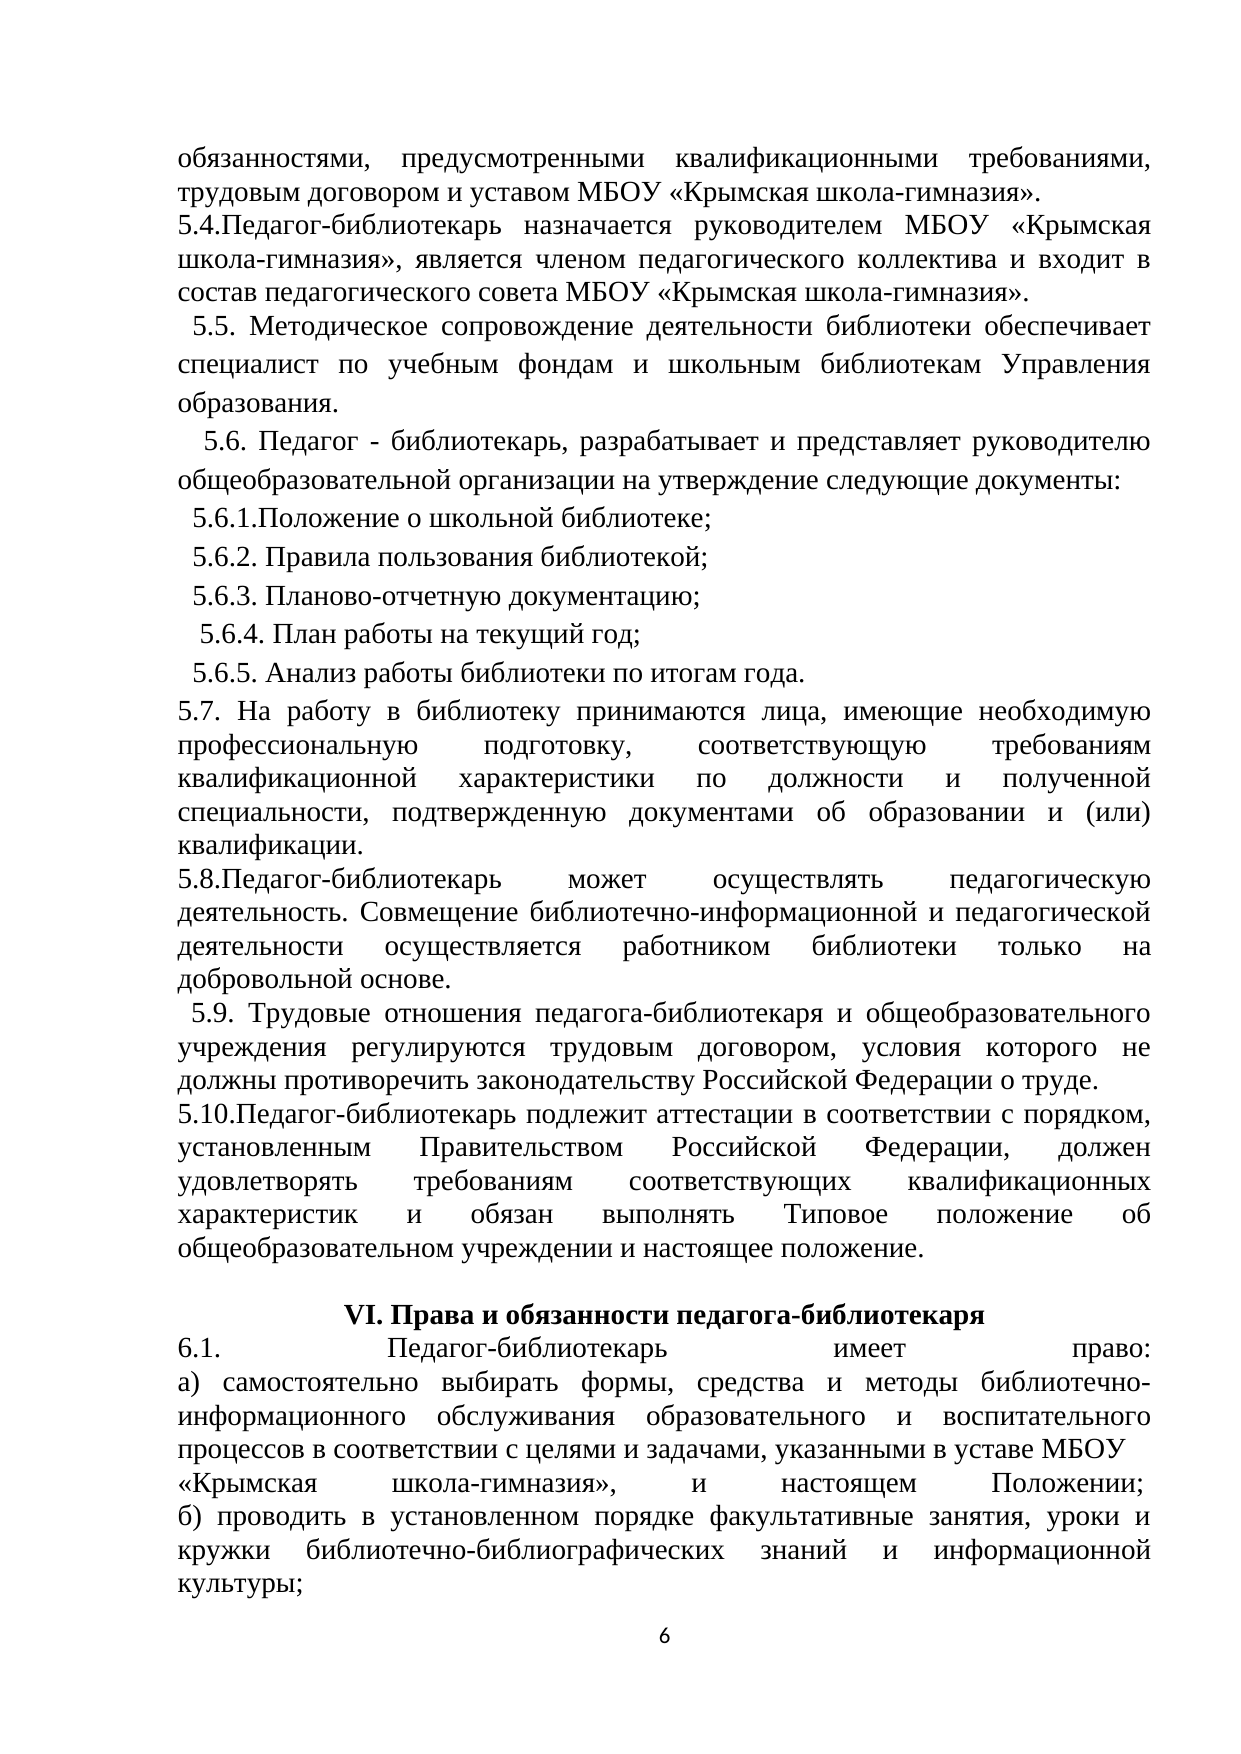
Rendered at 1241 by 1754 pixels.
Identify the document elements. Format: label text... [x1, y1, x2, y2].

text 5.6.2. Правила пользования библиотекой; [177, 539, 1152, 573]
text 5.10.Педагог-библиотекарь подлежит аттестации в соответствии с порядком, установленным Правительством Российской Федерации, должен удовлетворять требованиям соответствующих квалификационных характеристик и обязан выполнять Типовое положение об общеобразовательном учреждении и настоящее положение. [177, 1096, 1152, 1263]
text 5.6.5. Анализ работы библиотеки по итогам года. [177, 655, 1152, 688]
text 5.9. Трудовые отношения педагога-библиотекаря и общеобразовательного учреждения регулируются трудовым договором, условия которого не должны противоречить законодательству Российской Федерации о труде. [177, 995, 1152, 1096]
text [177, 140, 1152, 207]
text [177, 1465, 1152, 1599]
text 5.7. На работу в библиотеку принимаются лица, имеющие необходимую профессиональную подготовку, соответствующую требованиям квалификационной характеристики по должности и полученной специальности, подтвержденную документами об образовании и (или) квалификации. 5.8.Педагог-библиотекарь может осуществлять педагогическую деятельность. Совмещение библиотечно-информационной и педагогической деятельности осуществляется работником библиотеки только на добровольной основе. [177, 693, 1152, 995]
text 6.1. Педагог-библиотекарь имеет право: а) самостоятельно выбирать формы, средства и методы библиотечно-информационного обслуживания образовательного и воспитательного процессов в соответствии с целями и задачами, указанными в уставе МБОУ [177, 1331, 1152, 1465]
text 5.6.3. Планово-отчетную документацию; [177, 578, 1152, 611]
text 5.5. Методическое сопровождение деятельности библиотеки обеспечивает специалист по учебным фондам и школьным библиотекам Управления образования. [177, 308, 1152, 418]
text 5.6. Педагог - библиотекарь, разрабатывает и представляет руководителю общеобразовательной организации на утверждение следующие документы: [177, 423, 1152, 496]
text VI. Права и обязанности педагога-библиотекаря [177, 1297, 1152, 1331]
text 5.4.Педагог-библиотекарь назначается руководителем МБОУ «Крымская школа-гимназия», является членом педагогического коллектива и входит в состав педагогического совета МБОУ «Крымская школа-гимназия». [177, 207, 1152, 308]
text 5.6.1.Положение о школьной библиотеке; [177, 501, 1152, 534]
text 5.6.4. План работы на текущий год; [177, 616, 1152, 650]
